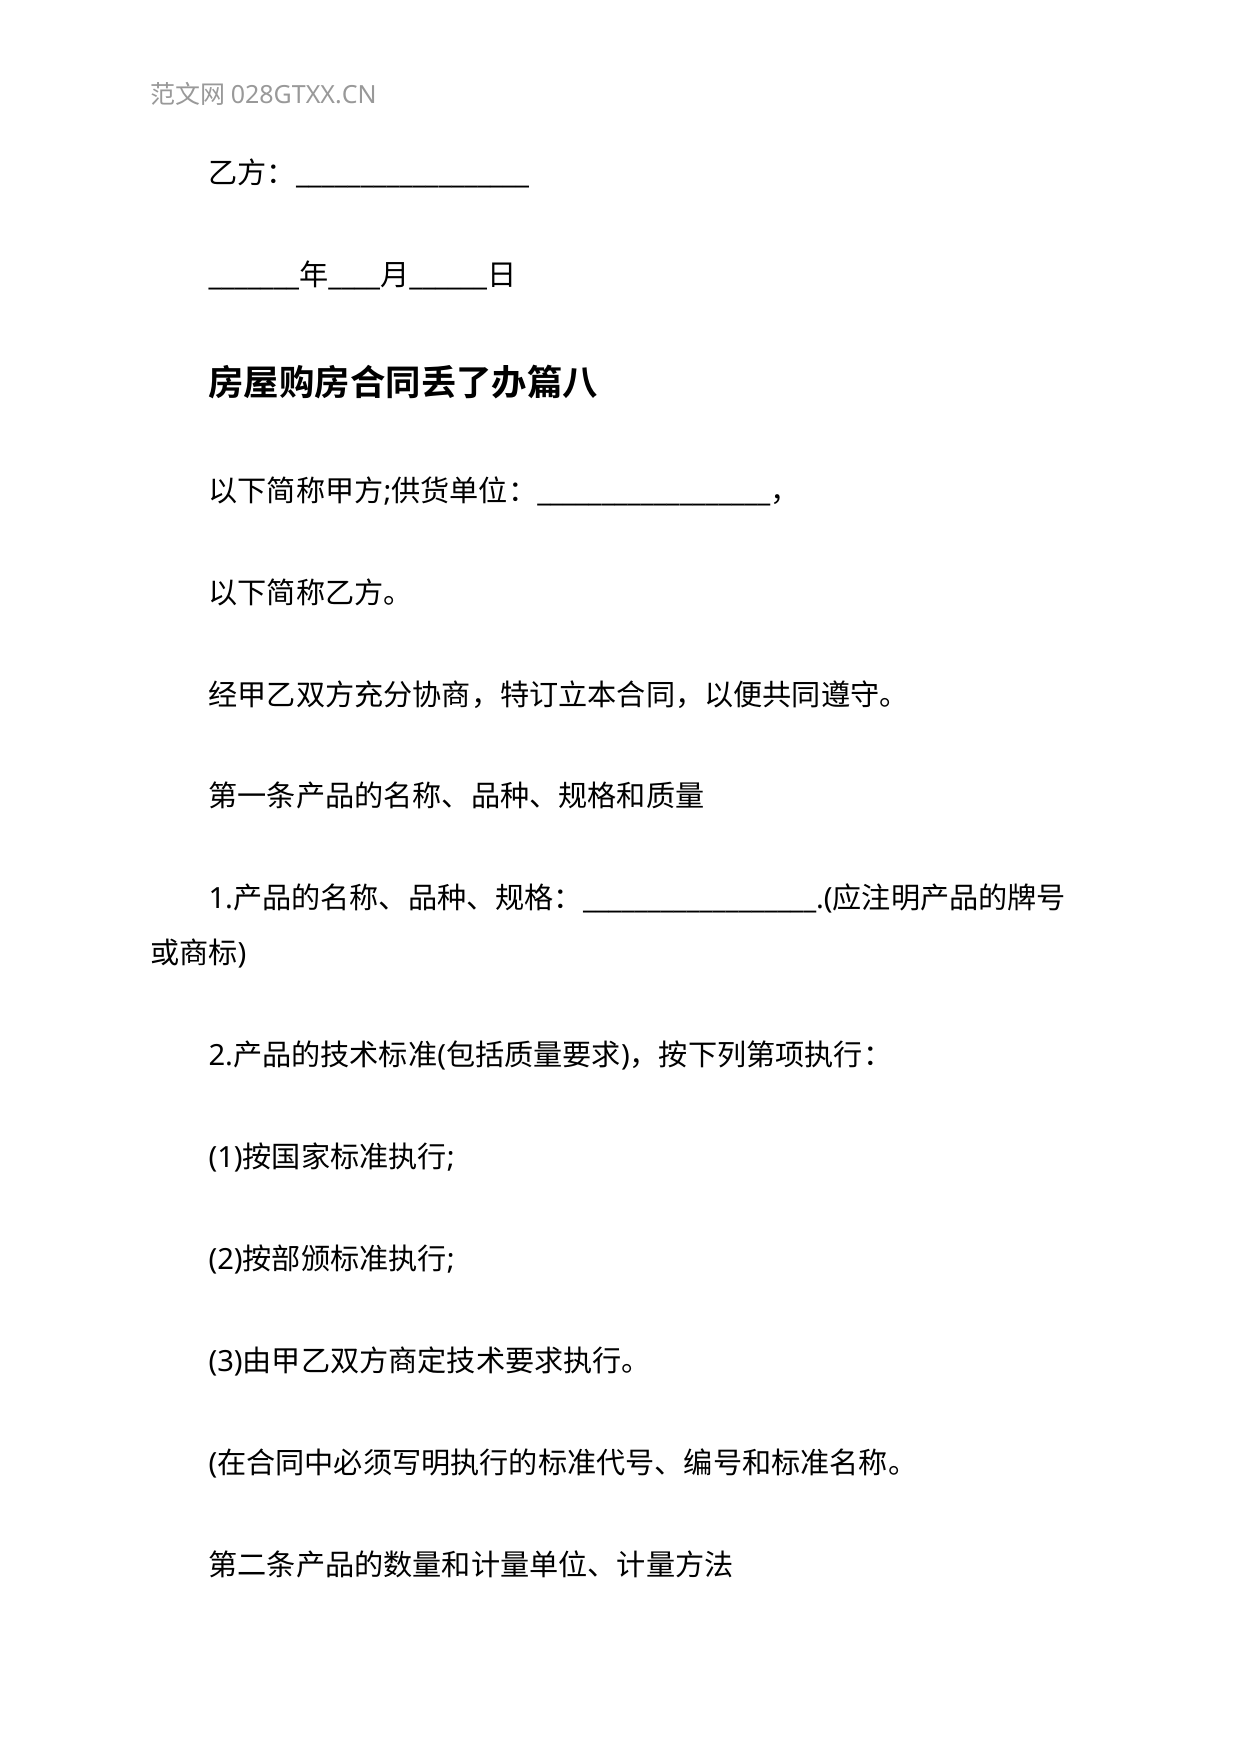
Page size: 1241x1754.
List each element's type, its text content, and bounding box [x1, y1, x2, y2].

text 第一条产品的名称、品种、规格和质量 [150, 773, 1090, 815]
text 经甲乙双方充分协商，特订立本合同，以便共同遵守。 [150, 671, 1090, 713]
text (3)由甲乙双方商定技术要求执行。 [150, 1338, 1090, 1380]
text _______年____月______日 [150, 252, 1090, 294]
text (在合同中必须写明执行的标准代号、编号和标准名称。 [150, 1439, 1090, 1482]
text 以下简称乙方。 [150, 569, 1090, 612]
text 以下简称甲方;供货单位：__________________， [150, 467, 1090, 510]
text (1)按国家标准执行; [150, 1134, 1090, 1176]
text 乙方：__________________ [150, 150, 1090, 192]
text 1.产品的名称、品种、规格：__________________.(应注明产品的牌号或商标) [150, 875, 1090, 972]
text 房屋购房合同丢了办篇八 [150, 354, 1090, 405]
text (2)按部颁标准执行; [150, 1236, 1090, 1278]
text 第二条产品的数量和计量单位、计量方法 [150, 1542, 1090, 1584]
text 2.产品的技术标准(包括质量要求)，按下列第项执行： [150, 1032, 1090, 1074]
